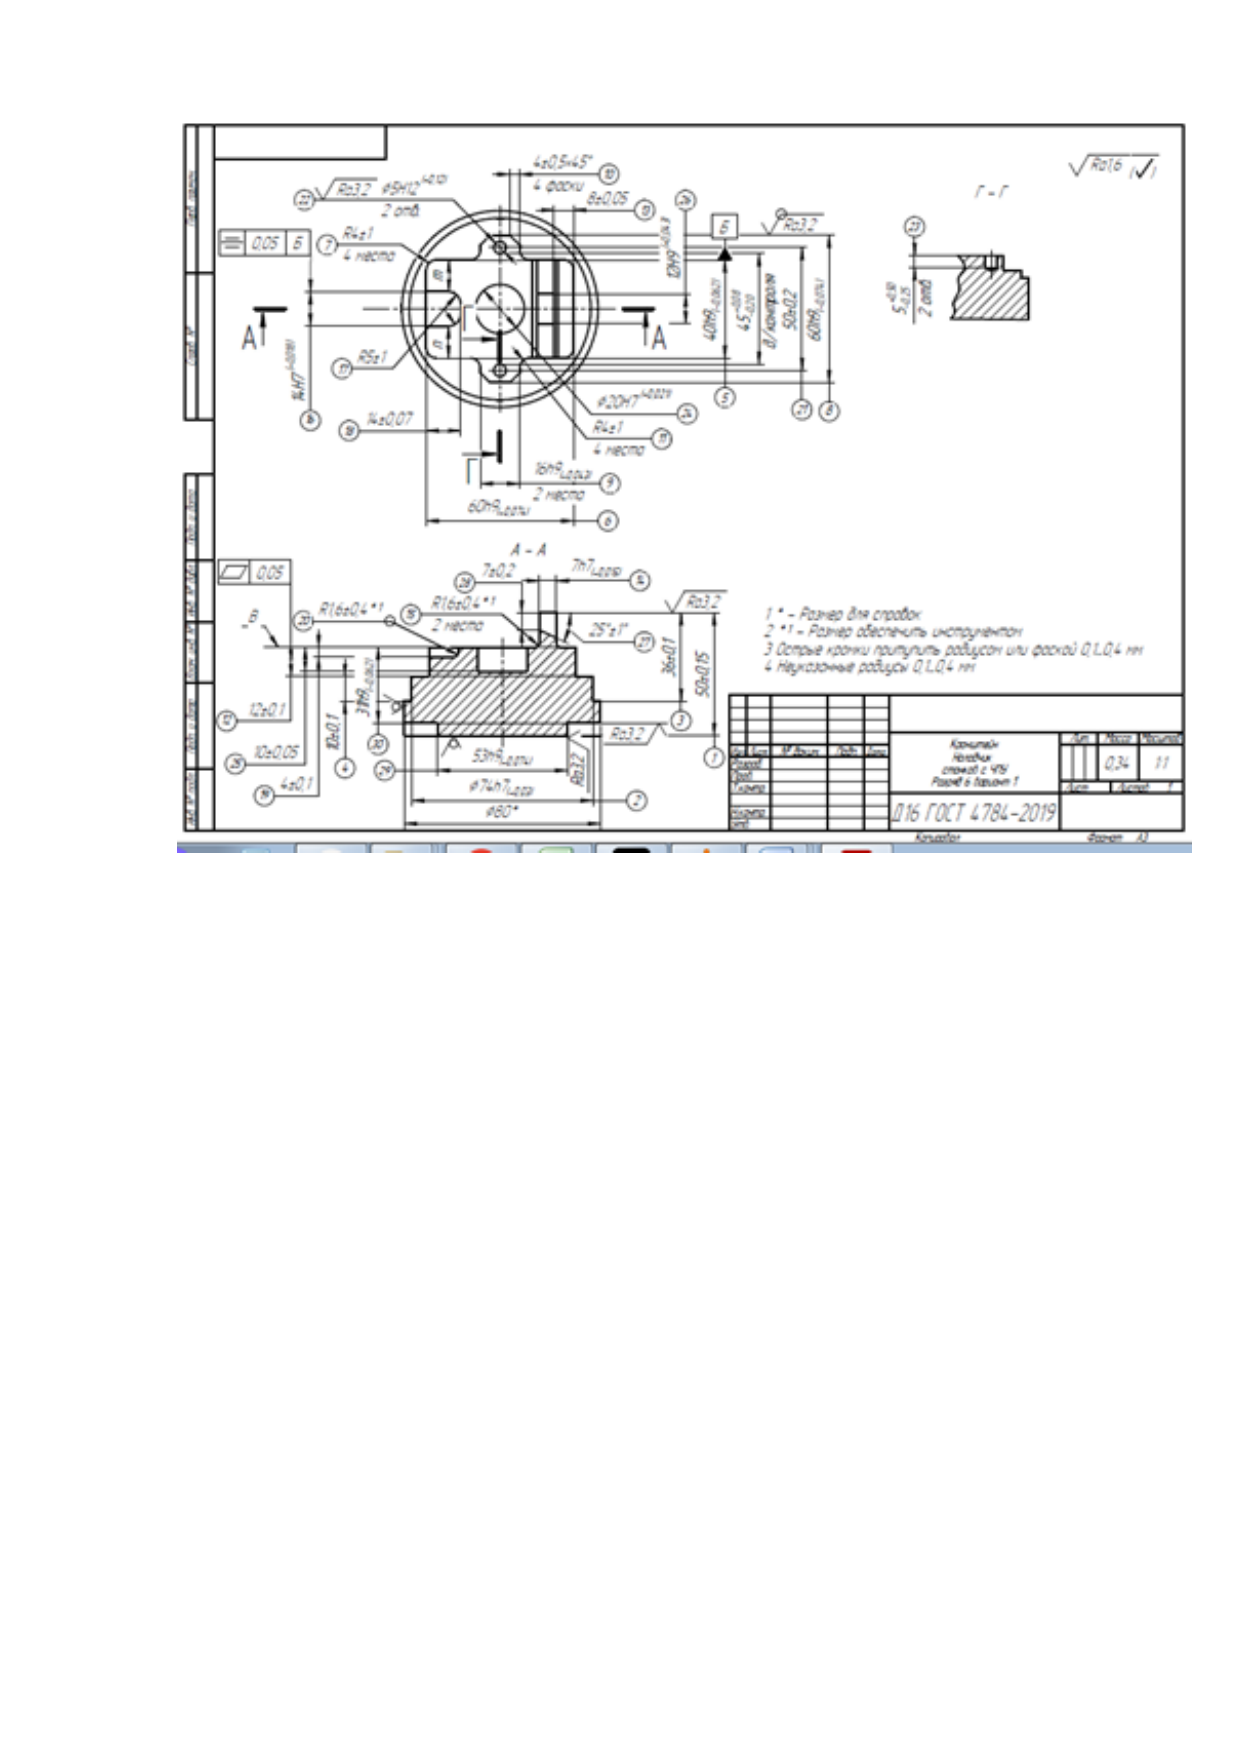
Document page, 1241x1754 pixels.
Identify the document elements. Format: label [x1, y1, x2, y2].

picture [177, 118, 1192, 853]
